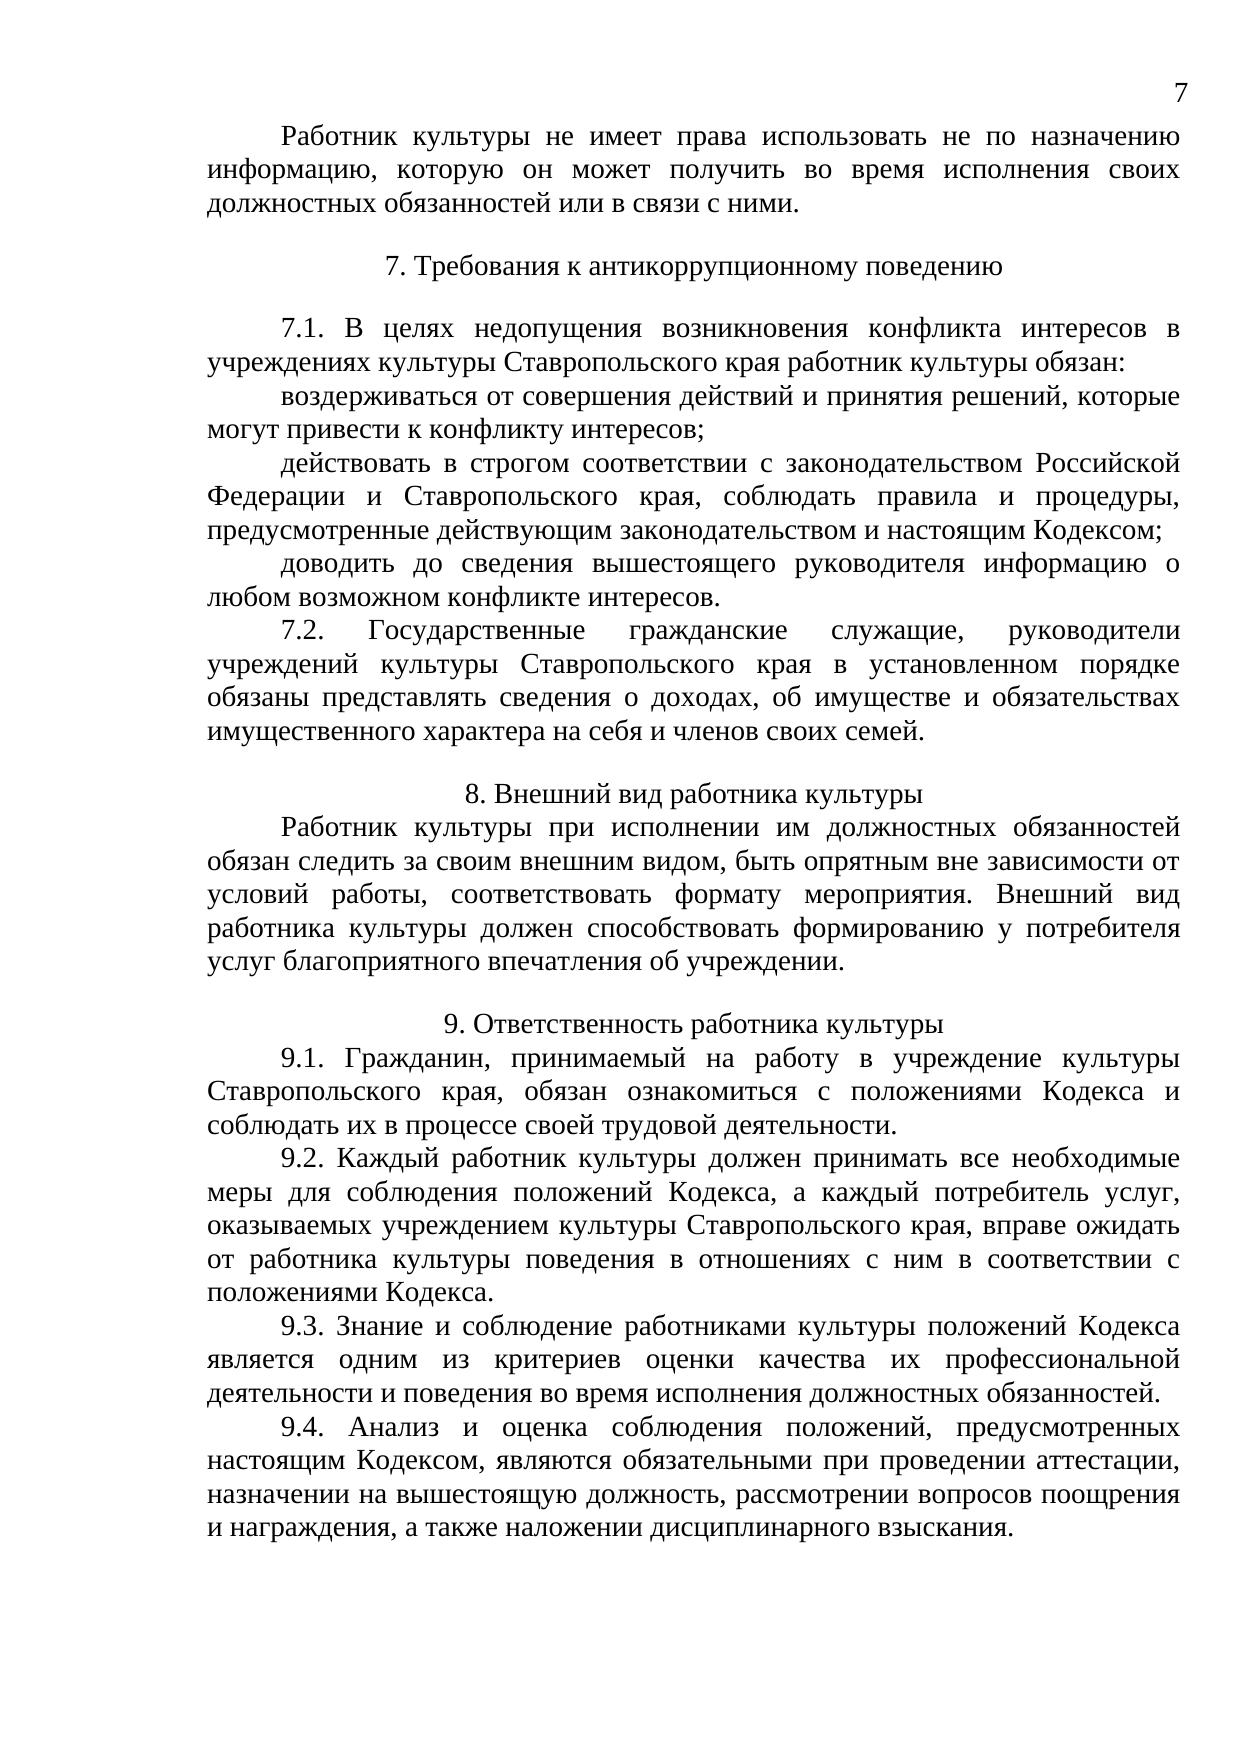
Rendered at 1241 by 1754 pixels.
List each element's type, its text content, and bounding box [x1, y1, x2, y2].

text 8. Внешний вид работника культуры [207, 776, 1181, 809]
text Работник культуры при исполнении им должностных обязанностей обязан следить за своим внешним видом, быть опрятным вне зависимости от условий работы, соответствовать формату мероприятия. Внешний вид работника культуры должен способствовать формированию у потребителя услуг благоприятного впечатления об учреждении. [207, 809, 1181, 977]
text действовать в строгом соответствии с законодательством Российской Федерации и Ставропольского края, соблюдать правила и процедуры, предусмотренные действующим законодательством и настоящим Кодексом; [207, 445, 1181, 545]
text 9.4. Анализ и оценка соблюдения положений, предусмотренных настоящим Кодексом, являются обязательными при проведении аттестации, назначении на вышестоящую должность, рассмотрении вопросов поощрения и награждения, а также наложении дисциплинарного взыскания. [207, 1409, 1181, 1543]
text Работник культуры не имеет права использовать не по назначению информацию, которую он может получить во время исполнения своих должностных обязанностей или в связи с ними. [207, 118, 1181, 219]
text 9.1. Гражданин, принимаемый на работу в учреждение культуры Ставропольского края, обязан ознакомиться с положениями Кодекса и соблюдать их в процессе своей трудовой деятельности. [207, 1040, 1181, 1140]
text 7. Требования к антикоррупционному поведению [207, 248, 1181, 281]
text воздерживаться от совершения действий и принятия решений, которые могут привести к конфликту интересов; [207, 378, 1181, 445]
text 7.1. В целях недопущения возникновения конфликта интересов в учреждениях культуры Ставропольского края работник культуры обязан: [207, 311, 1181, 378]
text 9.3. Знание и соблюдение работниками культуры положений Кодекса является одним из критериев оценки качества их профессиональной деятельности и поведения во время исполнения должностных обязанностей. [207, 1308, 1181, 1409]
text 7.2. Государственные гражданские служащие, руководители учреждений культуры Ставропольского края в установленном порядке обязаны представлять сведения о доходах, об имуществе и обязательствах имущественного характера на себя и членов своих семей. [207, 612, 1181, 747]
text 9. Ответственность работника культуры [207, 1006, 1181, 1040]
text доводить до сведения вышестоящего руководителя информацию о любом возможном конфликте интересов. [207, 545, 1181, 612]
text 9.2. Каждый работник культуры должен принимать все необходимые меры для соблюдения положений Кодекса, а каждый потребитель услуг, оказываемых учреждением культуры Ставропольского края, вправе ожидать от работника культуры поведения в отношениях с ним в соответствии с положениями Кодекса. [207, 1140, 1181, 1308]
